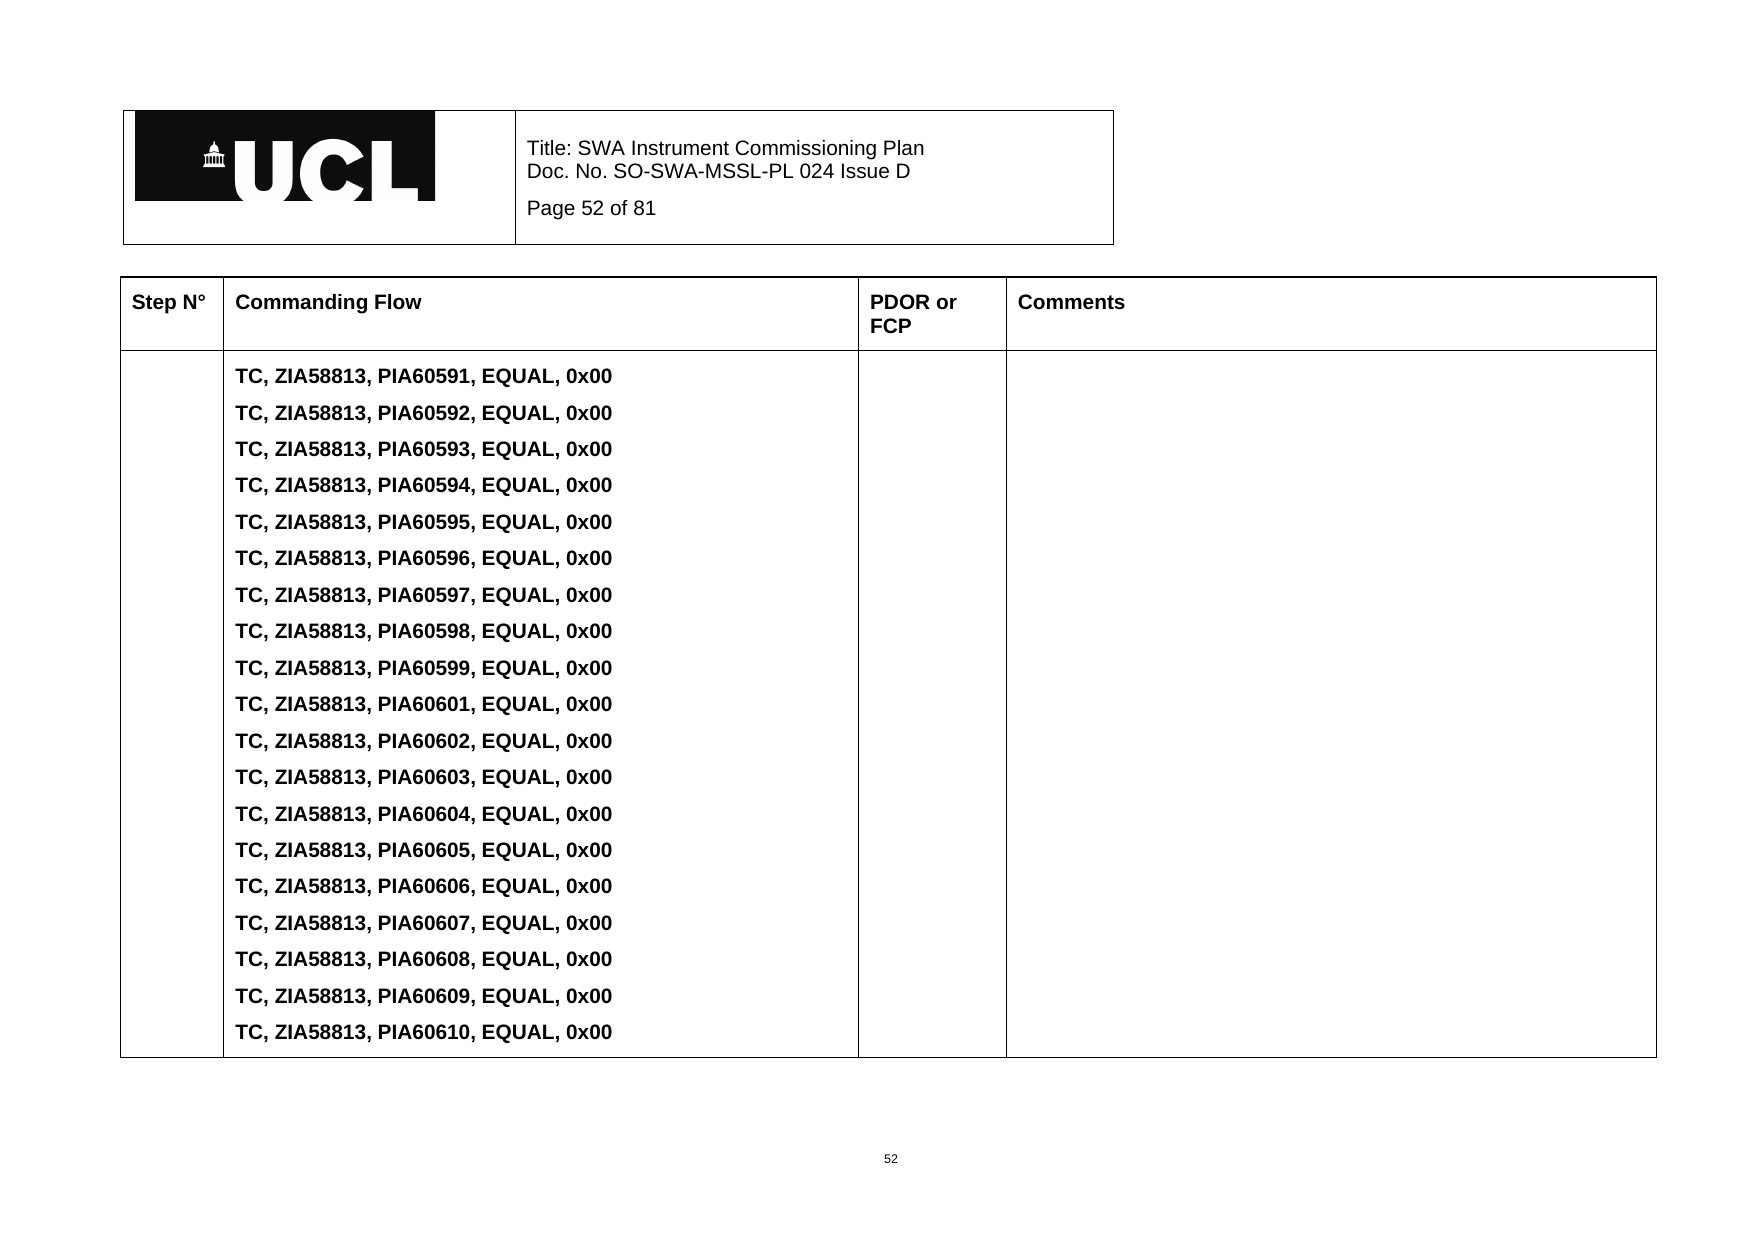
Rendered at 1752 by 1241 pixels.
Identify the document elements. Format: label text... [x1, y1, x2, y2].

table_header Commanding Flow [224, 278, 858, 350]
table_header Step N° [121, 278, 223, 350]
picture [135, 111, 436, 201]
table_header PDOR or FCP [859, 278, 1006, 350]
table_cell [1007, 351, 1656, 1057]
table_cell [859, 351, 1006, 1057]
table_cell [121, 351, 223, 1057]
table_header Comments [1007, 278, 1656, 350]
